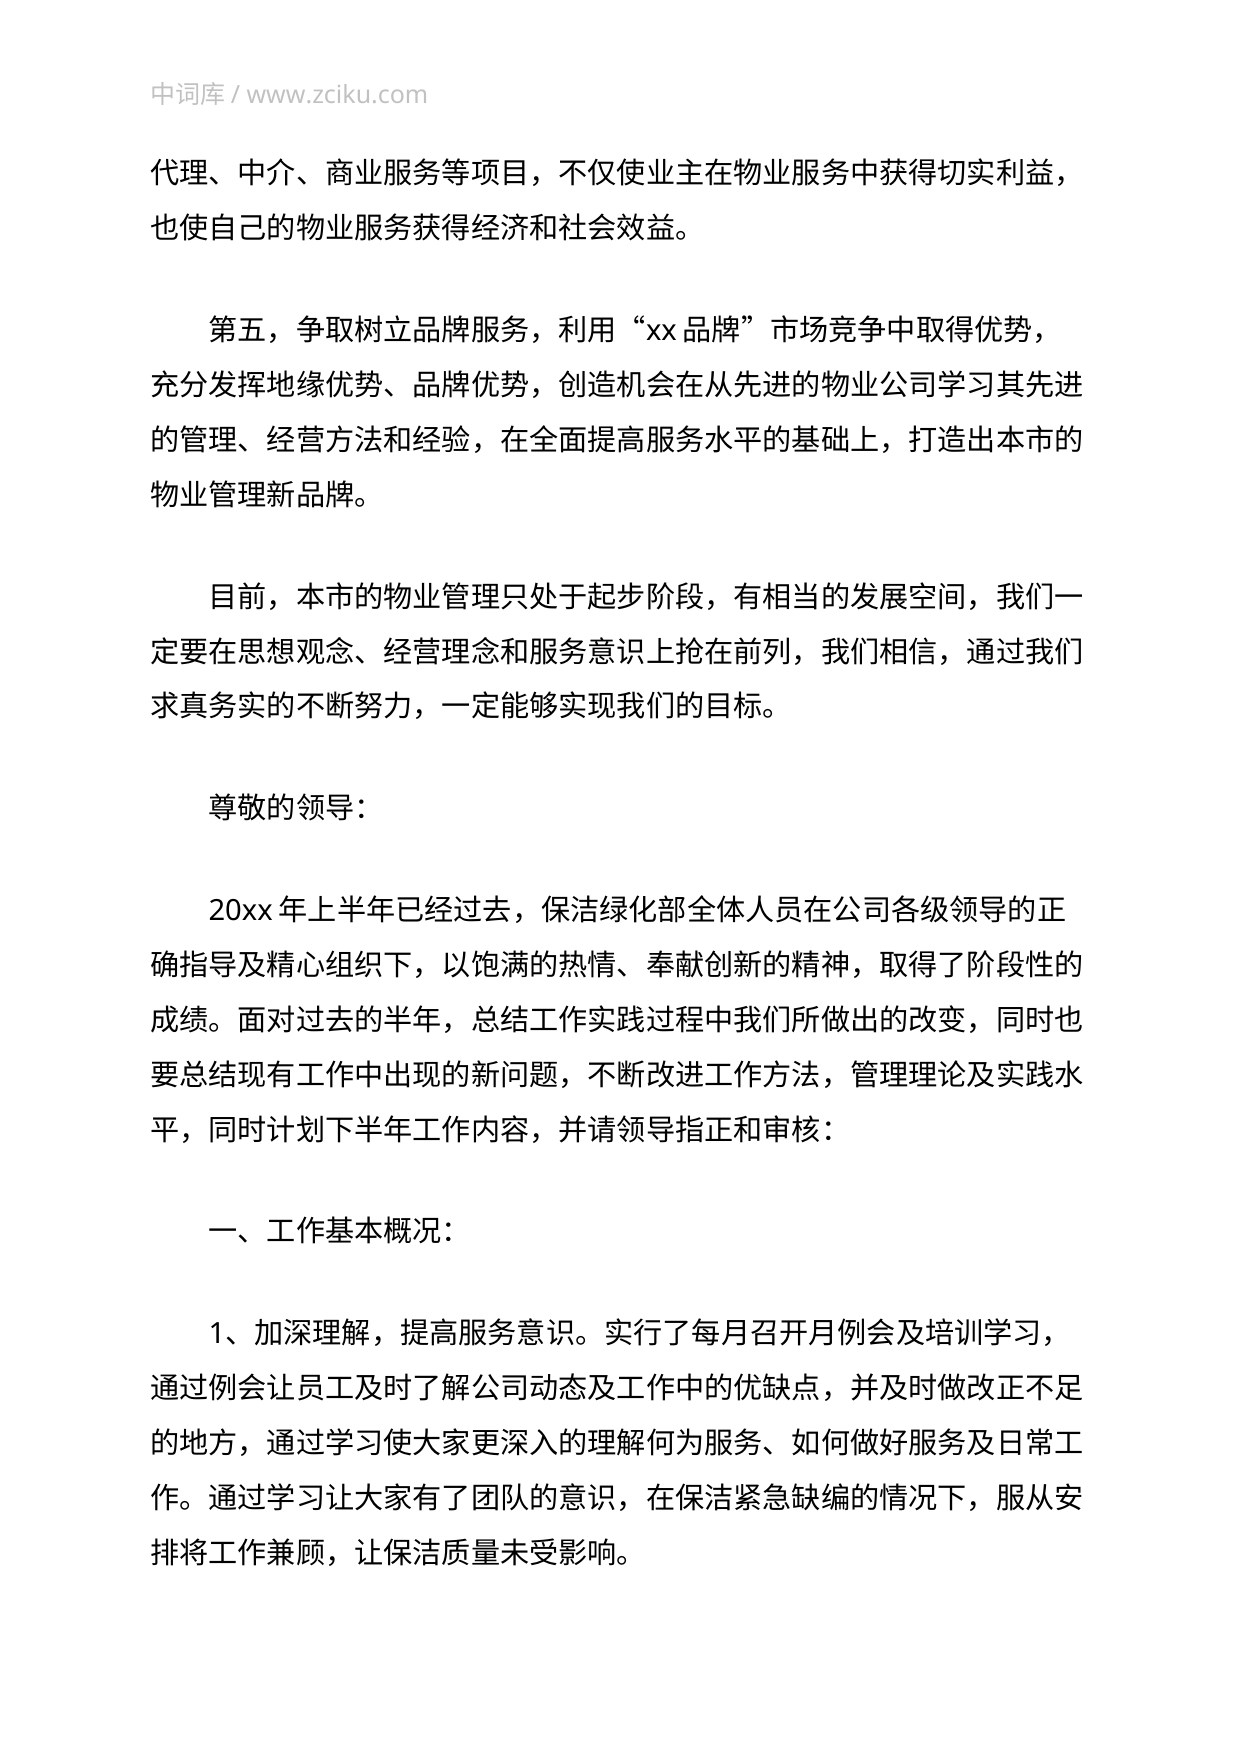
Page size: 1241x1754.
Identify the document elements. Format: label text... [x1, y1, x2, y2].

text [150, 150, 1090, 247]
text 目前，本市的物业管理只处于起步阶段，有相当的发展空间，我们一定要在思想观念、经营理念和服务意识上抢在前列，我们相信，通过我们求真务实的不断努力，一定能够实现我们的目标。 [150, 573, 1090, 725]
text 1、加深理解，提高服务意识。实行了每月召开月例会及培训学习，通过例会让员工及时了解公司动态及工作中的优缺点，并及时做改正不足的地方，通过学习使大家更深入的理解何为服务、如何做好服务及日常工作。通过学习让大家有了团队的意识，在保洁紧急缺编的情况下，服从安排将工作兼顾，让保洁质量未受影响。 [150, 1310, 1090, 1572]
text 第五，争取树立品牌服务，利用“xx品牌”市场竞争中取得优势，充分发挥地缘优势、品牌优势，创造机会在从先进的物业公司学习其先进的管理、经营方法和经验，在全面提高服务水平的基础上，打造出本市的物业管理新品牌。 [150, 307, 1090, 514]
text 尊敬的领导： [150, 785, 1090, 827]
text 一、工作基本概况： [150, 1208, 1090, 1250]
text 20xx年上半年已经过去，保洁绿化部全体人员在公司各级领导的正确指导及精心组织下，以饱满的热情、奉献创新的精神，取得了阶段性的成绩。面对过去的半年，总结工作实践过程中我们所做出的改变，同时也要总结现有工作中出现的新问题，不断改进工作方法，管理理论及实践水平，同时计划下半年工作内容，并请领导指正和审核： [150, 887, 1090, 1148]
